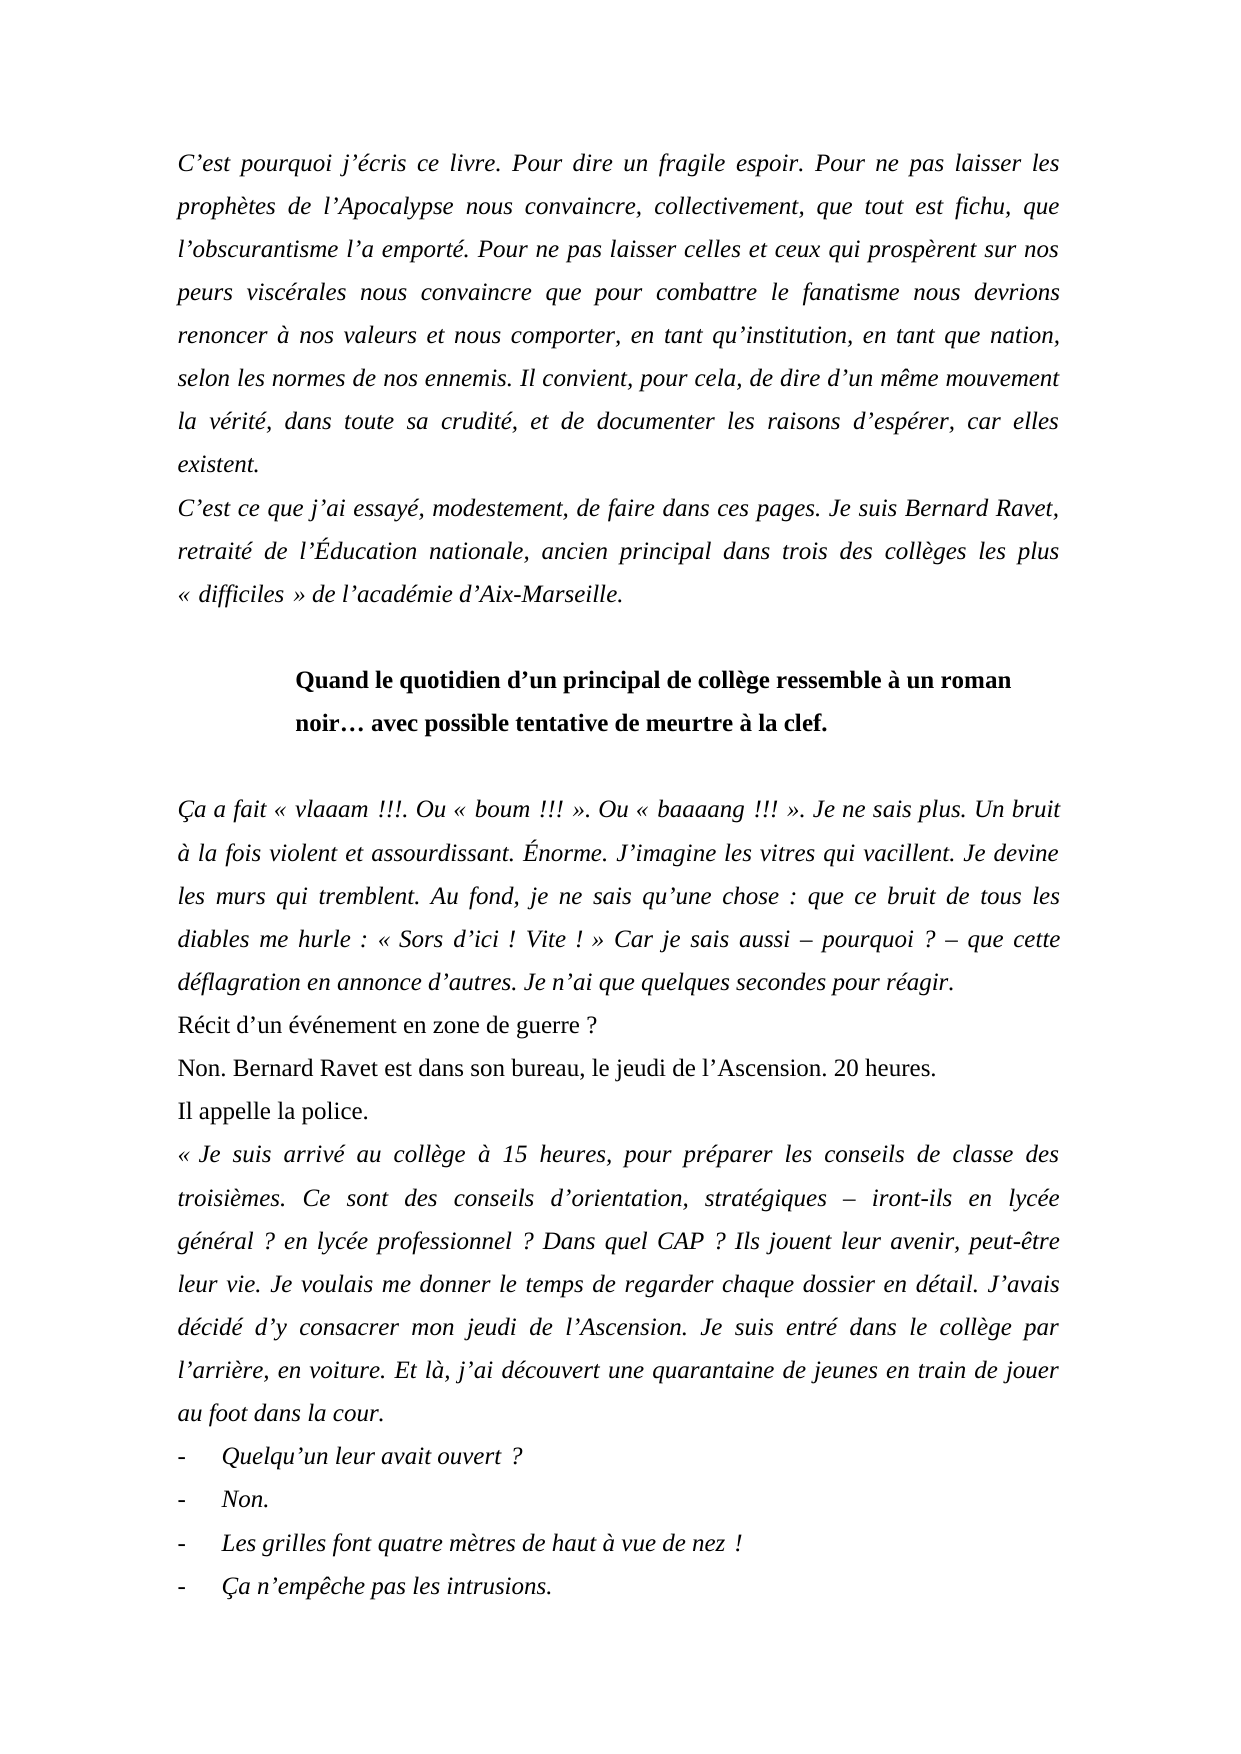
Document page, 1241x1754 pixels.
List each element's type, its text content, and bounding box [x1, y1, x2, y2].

text Récit d’un événement en zone de guerre ? [177, 1010, 1063, 1039]
list Ça n’empêche pas les intrusions. [177, 1571, 1063, 1599]
list Les grilles font quatre mètres de haut à vue de nez ! [177, 1528, 1063, 1556]
text Quand le quotidien d’un principal de collège ressemble à un roman noir… avec possible tentative de meurtre à la clef. [177, 665, 1063, 737]
text C’est ce que j’ai essayé, modestement, de faire dans ces pages. Je suis Bernard Ravet, retraité de l’Éducation nationale, ancien principal dans trois des collèges les plus « difficiles » de l’académie d’Aix-Marseille. [177, 493, 1063, 608]
list Quelqu’un leur avait ouvert ? [177, 1441, 1063, 1470]
text Ça a fait « vlaaam !!!. Ou « boum !!! ». Ou « baaaang !!! ». Je ne sais plus. Un bruit à la fois violent et assourdissant. Énorme. J’imagine les vitres qui vacillent. Je devine les murs qui tremblent. Au fond, je ne sais qu’une chose : que ce bruit de tous les diables me hurle : « Sors d’ici ! Vite ! » Car je sais aussi – pourquoi ? – que cette déflagration en annonce d’autres. Je n’ai que quelques secondes pour réagir. [177, 794, 1063, 996]
text Il appelle la police. [177, 1096, 1063, 1125]
text C’est pourquoi j’écris ce livre. Pour dire un fragile espoir. Pour ne pas laisser les prophètes de l’Apocalypse nous convaincre, collectivement, que tout est fichu, que l’obscurantisme l’a emporté. Pour ne pas laisser celles et ceux qui prospèrent sur nos peurs viscérales nous convaincre que pour combattre le fanatisme nous devrions renoncer à nos valeurs et nous comporter, en tant qu’institution, en tant que nation, selon les normes de nos ennemis. Il convient, pour cela, de dire d’un même mouvement la vérité, dans toute sa crudité, et de documenter les raisons d’espérer, car elles existent. [177, 148, 1063, 478]
list Non. [177, 1484, 1063, 1513]
text « Je suis arrivé au collège à 15 heures, pour préparer les conseils de classe des troisièmes. Ce sont des conseils d’orientation, stratégiques – iront-ils en lycée général ? en lycée professionnel ? Dans quel CAP ? Ils jouent leur avenir, peut-être leur vie. Je voulais me donner le temps de regarder chaque dossier en détail. J’avais décidé d’y consacrer mon jeudi de l’Ascension. Je suis entré dans le collège par l’arrière, en voiture. Et là, j’ai découvert une quarantaine de jeunes en train de jouer au foot dans la cour. [177, 1139, 1063, 1427]
text Non. Bernard Ravet est dans son bureau, le jeudi de l’Ascension. 20 heures. [177, 1053, 1063, 1082]
